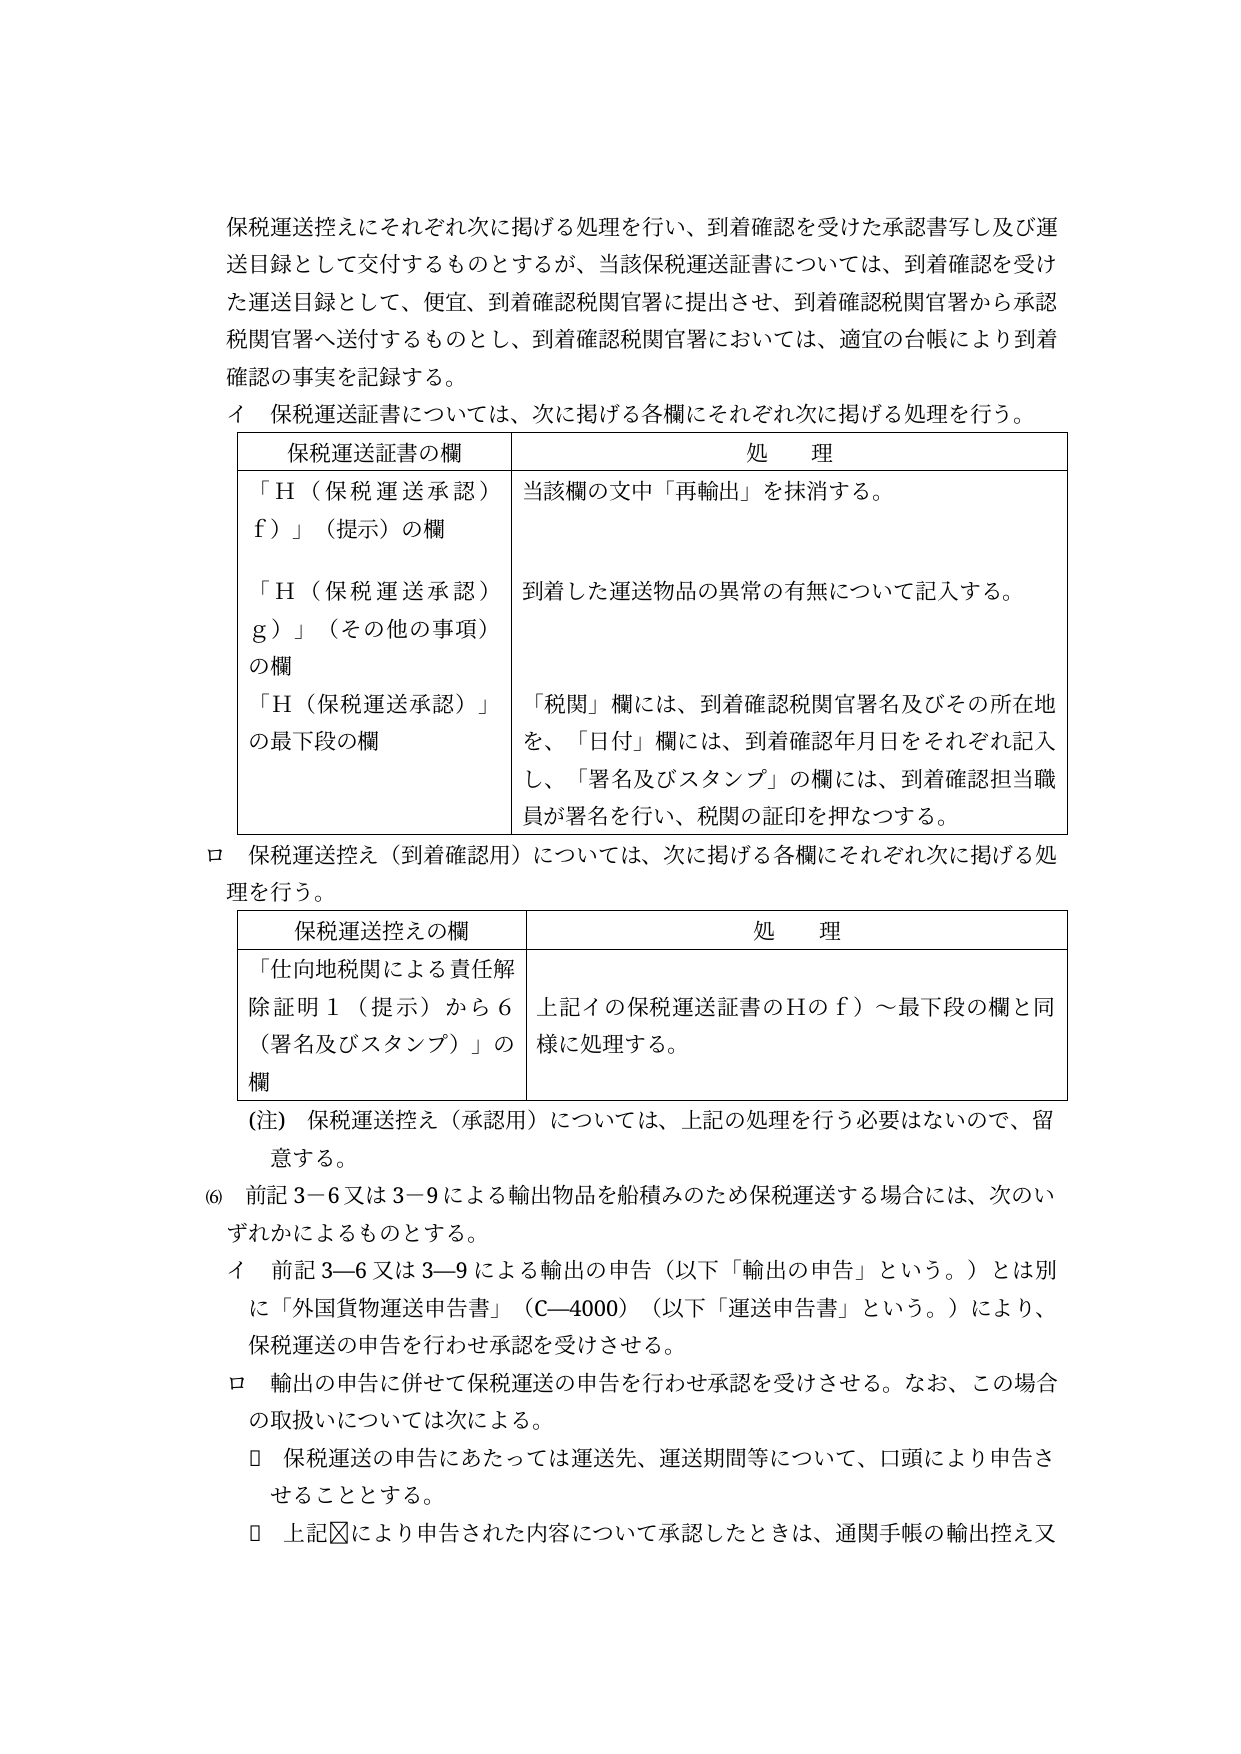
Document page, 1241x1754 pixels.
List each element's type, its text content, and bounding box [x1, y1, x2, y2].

text (注) 保税運送控え（承認用）については、上記の処理を行う必要はないので、留意する。 [248, 1101, 1058, 1176]
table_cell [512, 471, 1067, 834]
text ⑹ 前記3－6又は3－9による輸出物品を船積みのため保税運送する場合には、次のいずれかによるものとする。 [204, 1176, 1058, 1251]
text ロ 保税運送控え（到着確認用）については、次に掲げる各欄にそれぞれ次に掲げる処理を行う。 [204, 835, 1058, 910]
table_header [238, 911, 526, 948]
text  保税運送の申告にあたっては運送先、運送期間等について、口頭により申告させることとする。 [248, 1438, 1058, 1513]
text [248, 1513, 1058, 1551]
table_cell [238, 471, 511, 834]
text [204, 207, 1058, 394]
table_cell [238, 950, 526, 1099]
text イ 前記3―6又は3―9による輸出の申告（以下「輸出の申告」という。）とは別に「外国貨物運送申告書」（C―4000）（以下「運送申告書」という。）により、保税運送の申告を行わせ承認を受けさせる。 [226, 1251, 1058, 1363]
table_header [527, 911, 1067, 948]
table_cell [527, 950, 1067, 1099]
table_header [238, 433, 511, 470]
text ロ 輸出の申告に併せて保税運送の申告を行わせ承認を受けさせる。なお、この場合の取扱いについては次による。 [226, 1363, 1058, 1438]
text イ 保税運送証書については、次に掲げる各欄にそれぞれ次に掲げる処理を行う。 [226, 394, 1058, 432]
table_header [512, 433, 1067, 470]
